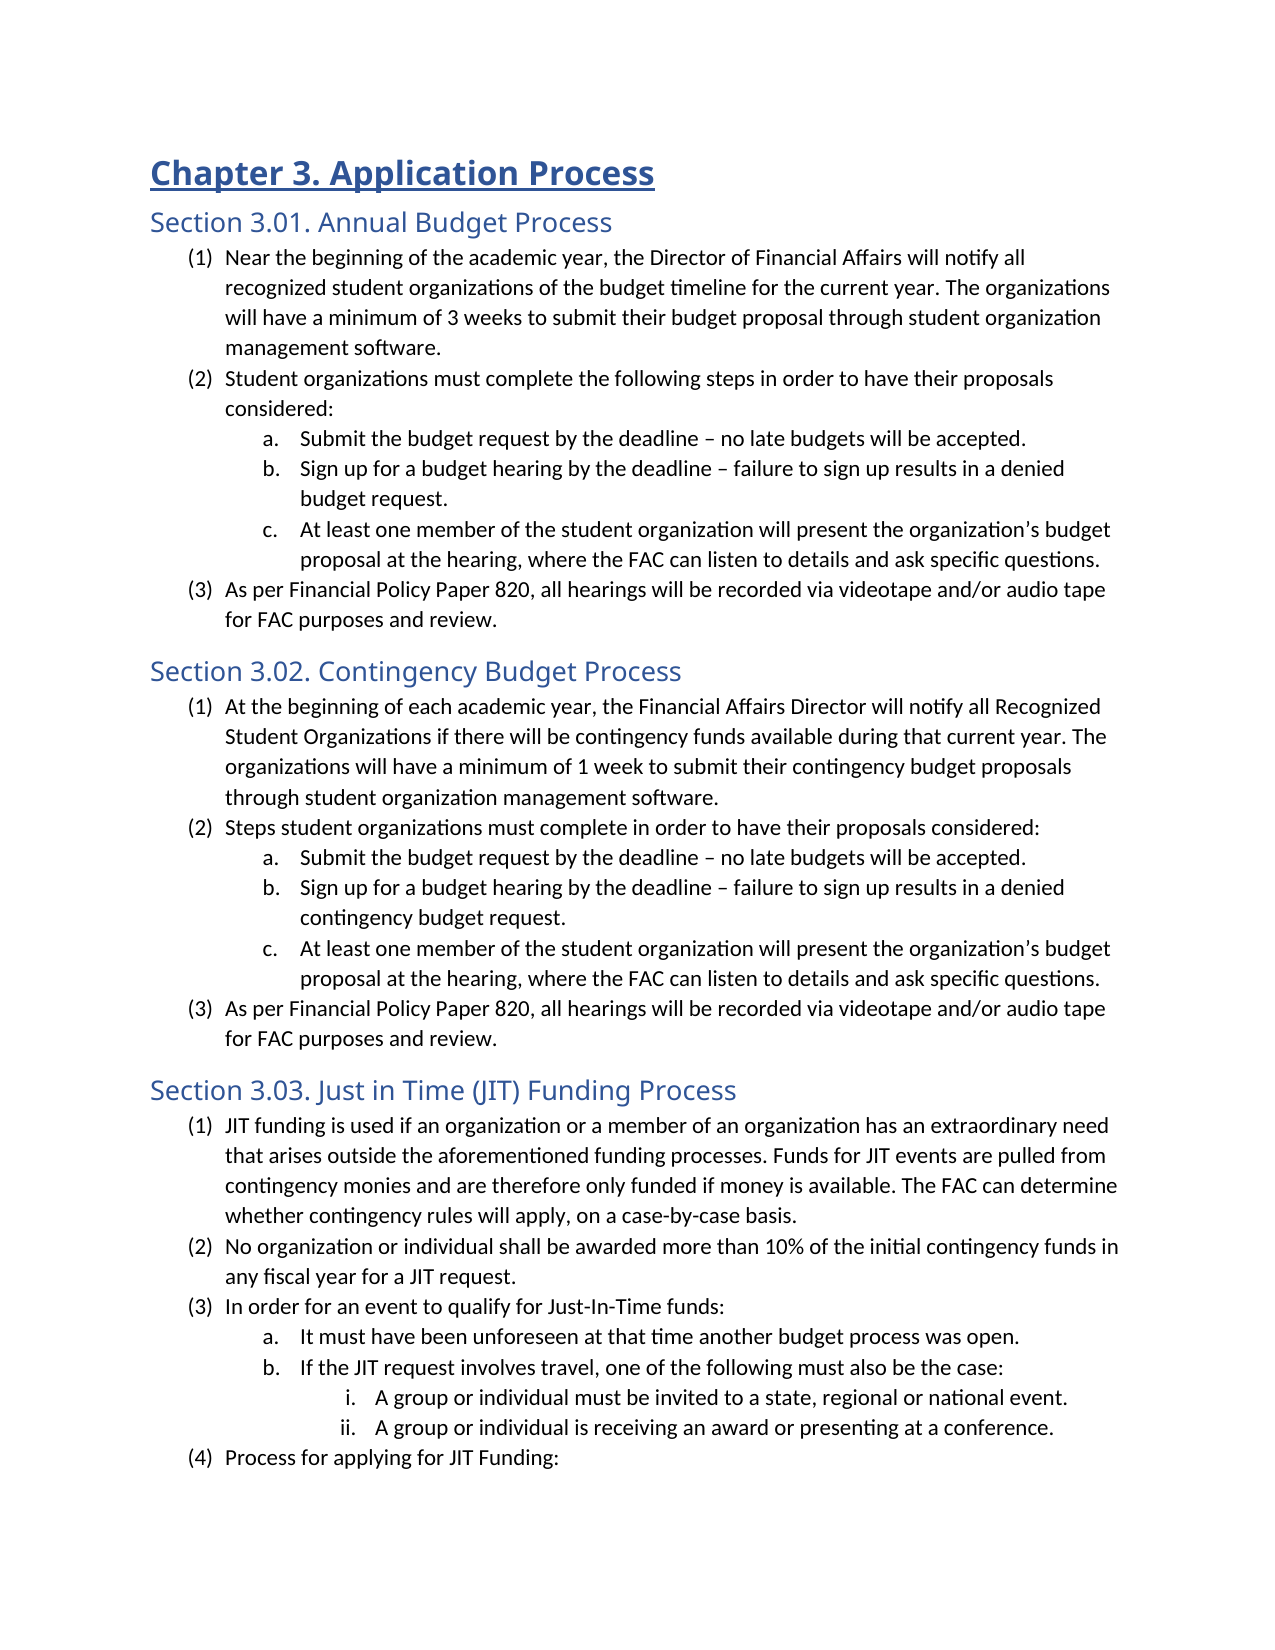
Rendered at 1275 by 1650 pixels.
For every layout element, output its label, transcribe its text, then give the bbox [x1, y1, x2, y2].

list As per Financial Policy Paper 820, all hearings will be recorded via videotape and/or audio tape for FAC purposes and review. [187, 994, 1125, 1052]
list In order for an event to qualify for Just-In-Time funds: [187, 1292, 1125, 1320]
list Near the beginning of the academic year, the Director of Financial Affairs will notify all recognized student organizations of the budget timeline for the current year. The organizations will have a minimum of 3 weeks to submit their budget proposal through student organization management software. [187, 243, 1125, 362]
list Submit the budget request by the deadline – no late budgets will be accepted. [262, 843, 1125, 871]
subtitle Section 3.02. Contingency Budget Process [150, 652, 1125, 689]
list Sign up for a budget hearing by the deadline – failure to sign up results in a denied contingency budget request. [262, 873, 1125, 932]
list No organization or individual shall be awarded more than 10% of the initial contingency funds in any fiscal year for a JIT request. [187, 1232, 1125, 1290]
list JIT funding is used if an organization or a member of an organization has an extraordinary need that arises outside the aforementioned funding processes. Funds for JIT events are pulled from contingency monies and are therefore only funded if money is available. The FAC can determine whether contingency rules will apply, on a case-by-case basis. [187, 1111, 1125, 1230]
list At least one member of the student organization will present the organization’s budget proposal at the hearing, where the FAC can listen to details and ask specific questions. [262, 515, 1125, 573]
list A group or individual must be invited to a state, regional or national event. [356, 1383, 1125, 1411]
list As per Financial Policy Paper 820, all hearings will be recorded via videotape and/or audio tape for FAC purposes and review. [187, 575, 1125, 633]
subtitle Section 3.01. Annual Budget Process [150, 203, 1125, 240]
list Process for applying for JIT Funding: [187, 1443, 1125, 1471]
list It must have been unforeseen at that time another budget process was open. [262, 1322, 1125, 1351]
subtitle Chapter 3. Application Process [150, 150, 1125, 195]
list Student organizations must complete the following steps in order to have their proposals considered: [187, 364, 1125, 422]
list Submit the budget request by the deadline – no late budgets will be accepted. [262, 424, 1125, 452]
list At the beginning of each academic year, the Financial Affairs Director will notify all Recognized Student Organizations if there will be contingency funds available during that current year. The organizations will have a minimum of 1 week to submit their contingency budget proposals through student organization management software. [187, 692, 1125, 811]
list A group or individual is receiving an award or presenting at a conference. [356, 1413, 1125, 1441]
list Sign up for a budget hearing by the deadline – failure to sign up results in a denied budget request. [262, 454, 1125, 513]
list Steps student organizations must complete in order to have their proposals considered: [187, 813, 1125, 841]
subtitle Section 3.03. Just in Time (JIT) Funding Process [150, 1071, 1125, 1108]
list At least one member of the student organization will present the organization’s budget proposal at the hearing, where the FAC can listen to details and ask specific questions. [262, 934, 1125, 992]
list If the JIT request involves travel, one of the following must also be the case: [262, 1353, 1125, 1381]
